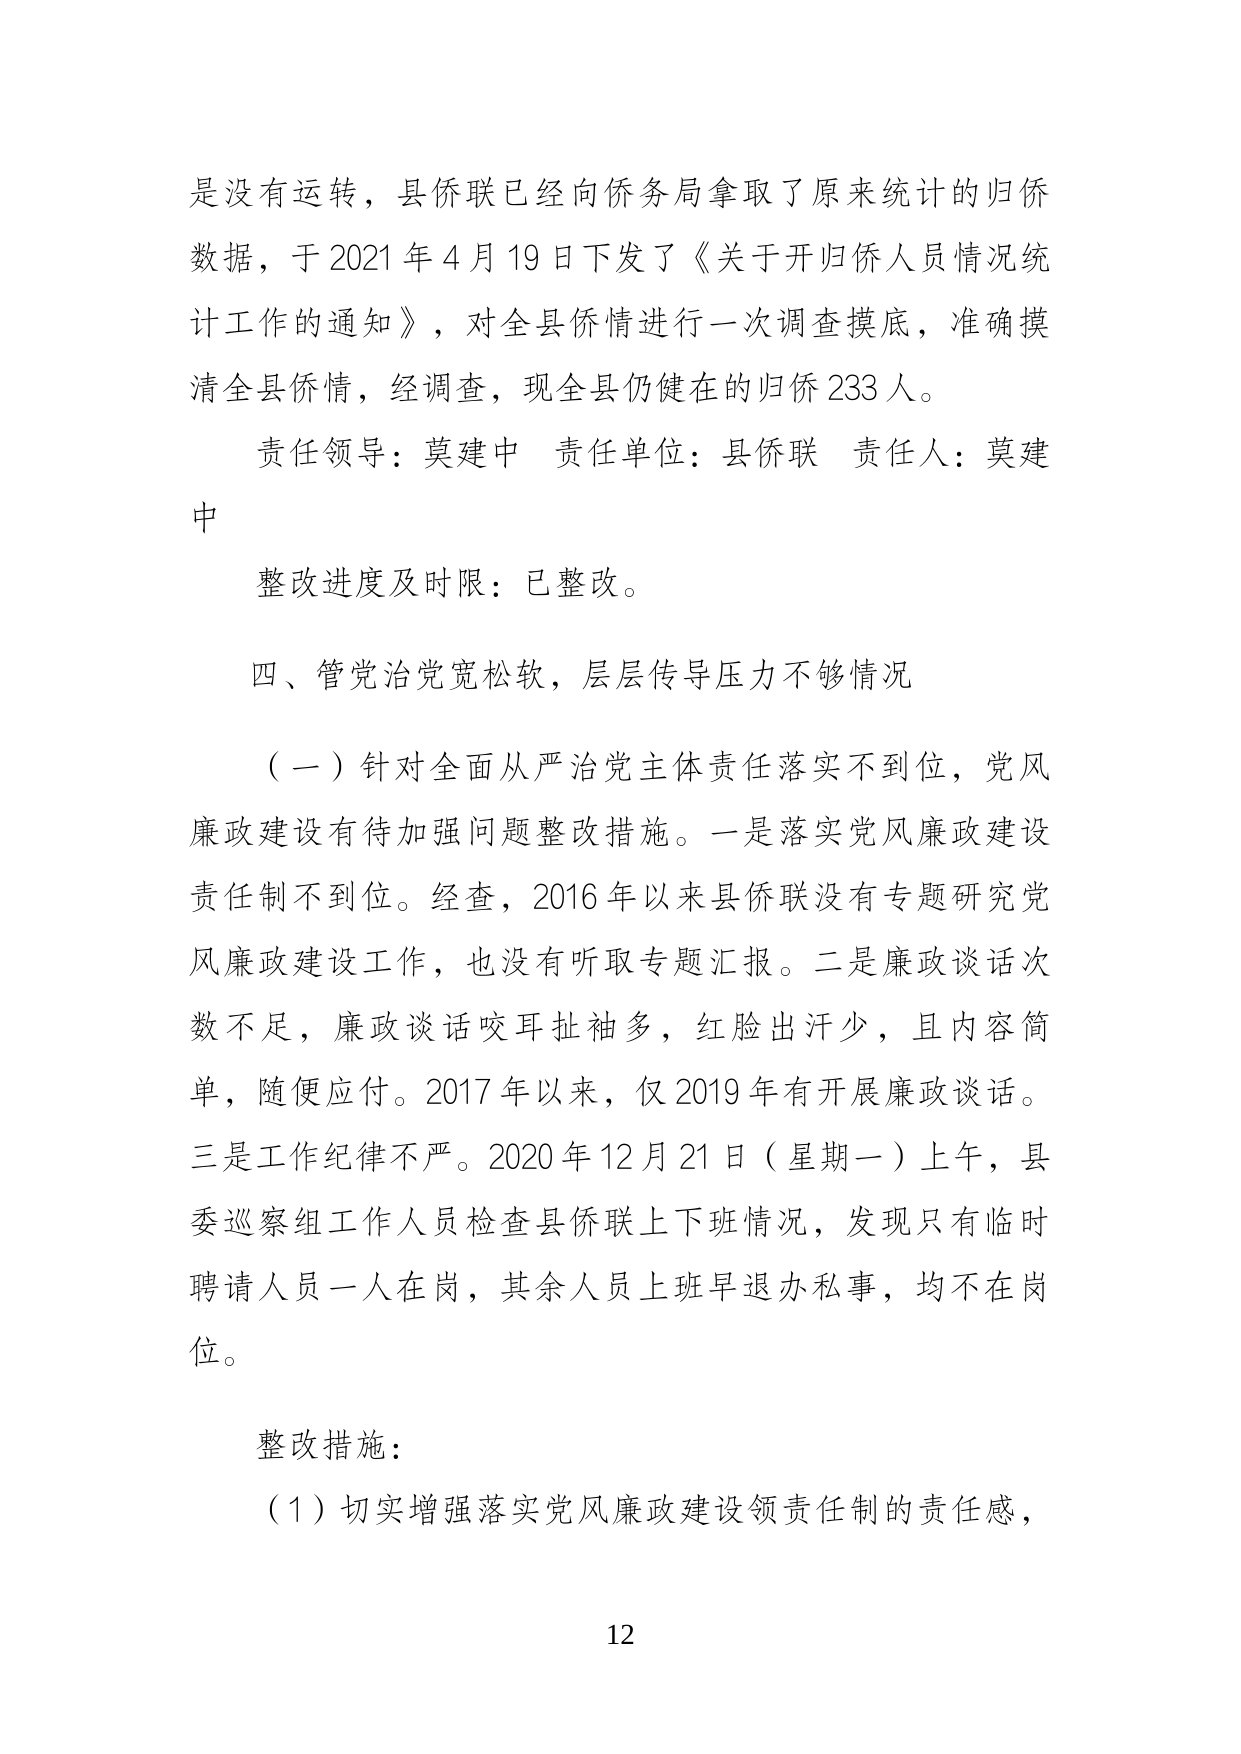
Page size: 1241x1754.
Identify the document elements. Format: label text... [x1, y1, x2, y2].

text 责任领导：莫建中 责任单位：县侨联 责任人：莫建中 [187, 422, 1053, 552]
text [187, 1478, 1053, 1543]
text 整改进度及时限：已整改。 [187, 552, 1053, 617]
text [187, 162, 1053, 422]
subtitle 四、管党治党宽松软，层层传导压力不够情况 [187, 644, 1053, 709]
text 整改措施： [187, 1413, 1053, 1478]
subtitle （一）针对全面从严治党主体责任落实不到位，党风廉政建设有待加强问题整改措施。一是落实党风廉政建设责任制不到位。经查，2016年以来县侨联没有专题研究党风廉政建设工作，也没有听取专题汇报。二是廉政谈话次数不足，廉政谈话咬耳扯袖多，红脸出汗少，且内容简单，随便应付。2017年以来，仅2019年有开展廉政谈话。三是工作纪律不严。2020年12月21日（星期一）上午，县委巡察组工作人员检查县侨联上下班情况，发现只有临时聘请人员一人在岗，其余人员上班早退办私事，均不在岗位。 [187, 736, 1053, 1386]
